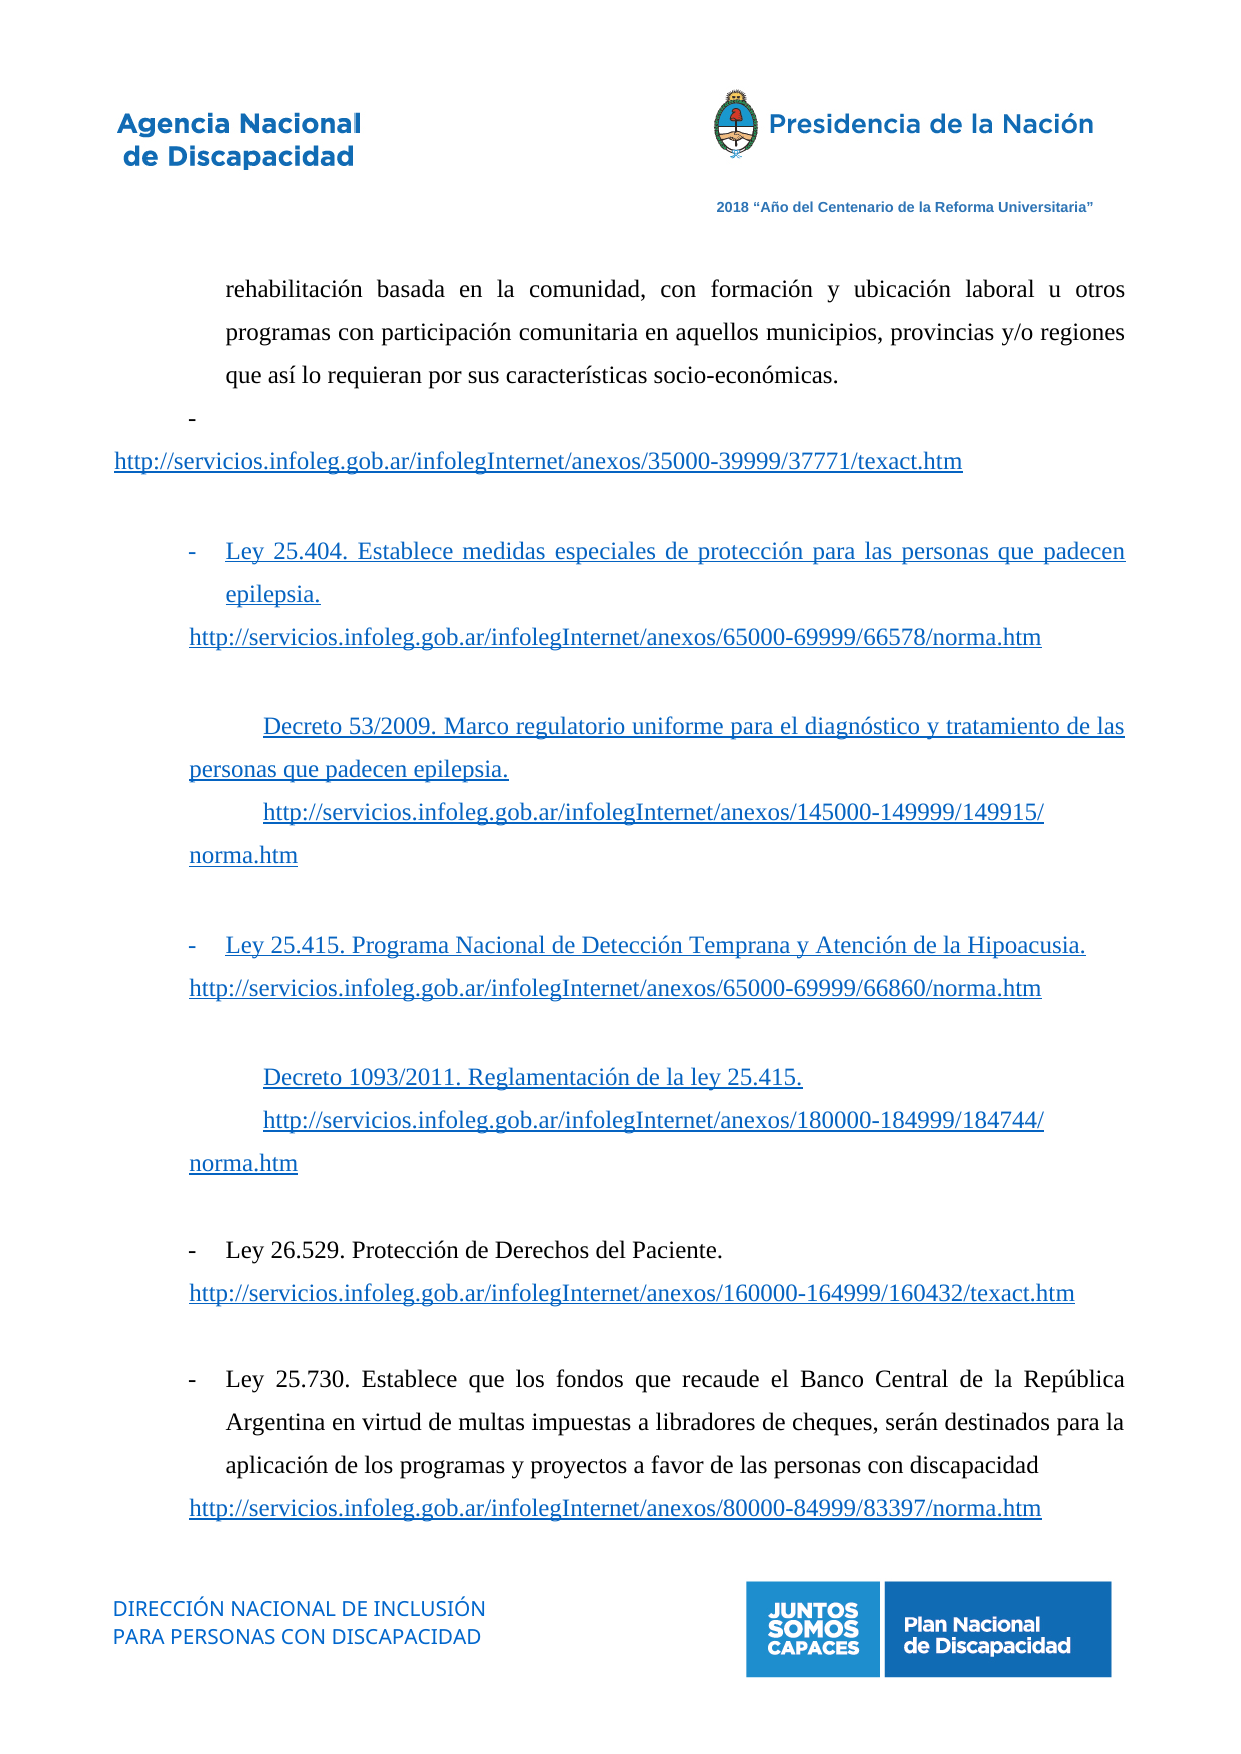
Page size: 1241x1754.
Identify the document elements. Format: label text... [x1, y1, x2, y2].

table_cell Ley 25.404. Establece medidas especiales de protección para las personas que padecen epilepsia. http://servicios.infoleg.gob.ar/infolegInternet/anexos/65000-69999/66578/norma.htm [113, 534, 1128, 710]
table_cell Ley 25.415. Programa Nacional de Detección Temprana y Atención de la Hipoacusia. http://servicios.infoleg.gob.ar/infolegInternet/anexos/65000-69999/66860/norma.htm [113, 928, 1128, 1061]
picture [682, 64, 1183, 169]
picture [43, 93, 424, 186]
table_cell Decreto 53/2009. Marco regulatorio uniforme para el diagnóstico y tratamiento de las personas que padecen epilepsia. http://servicios.infoleg.gob.ar/infolegInternet/anexos/145000-149999/149915/norma.htm [113, 710, 1128, 928]
picture [746, 1578, 1116, 1680]
